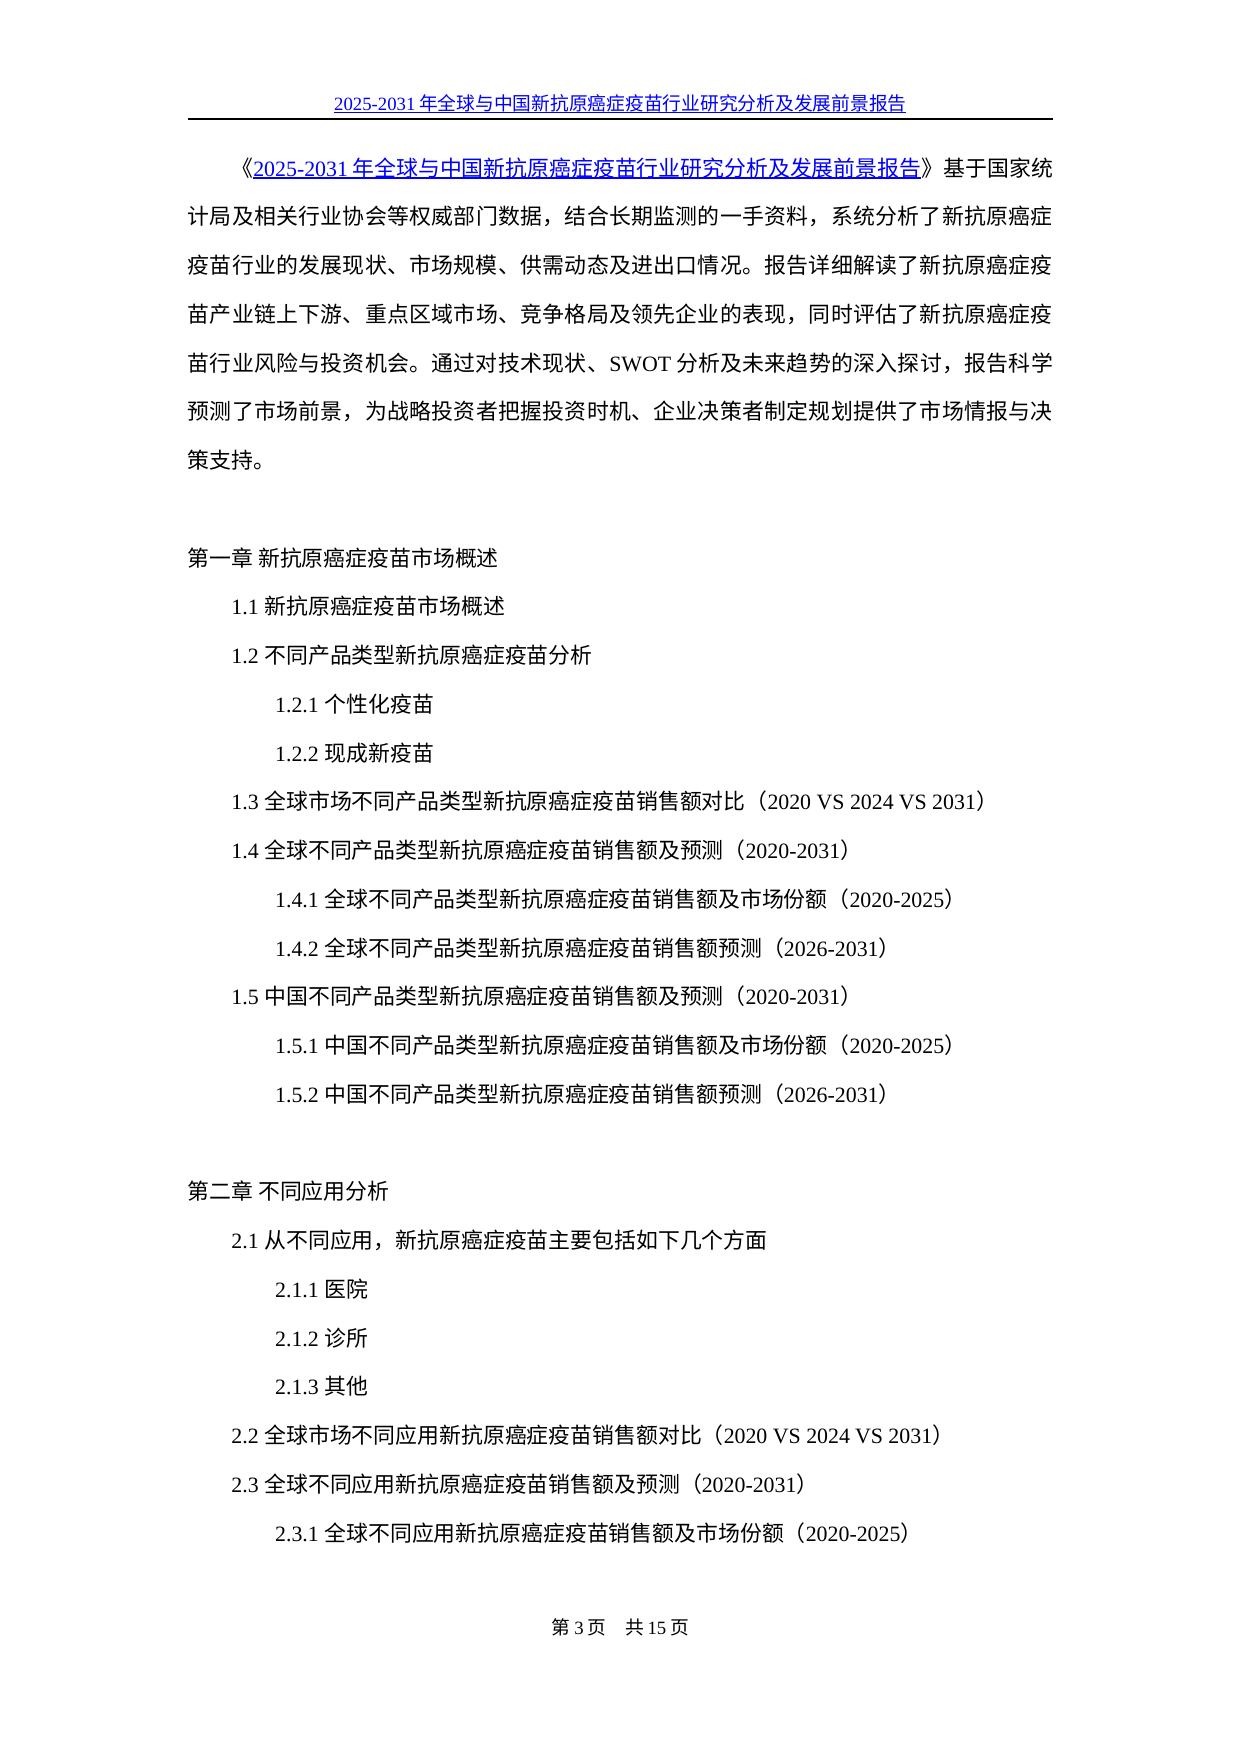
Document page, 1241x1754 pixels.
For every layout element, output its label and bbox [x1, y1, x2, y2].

text [187, 150, 1053, 1548]
